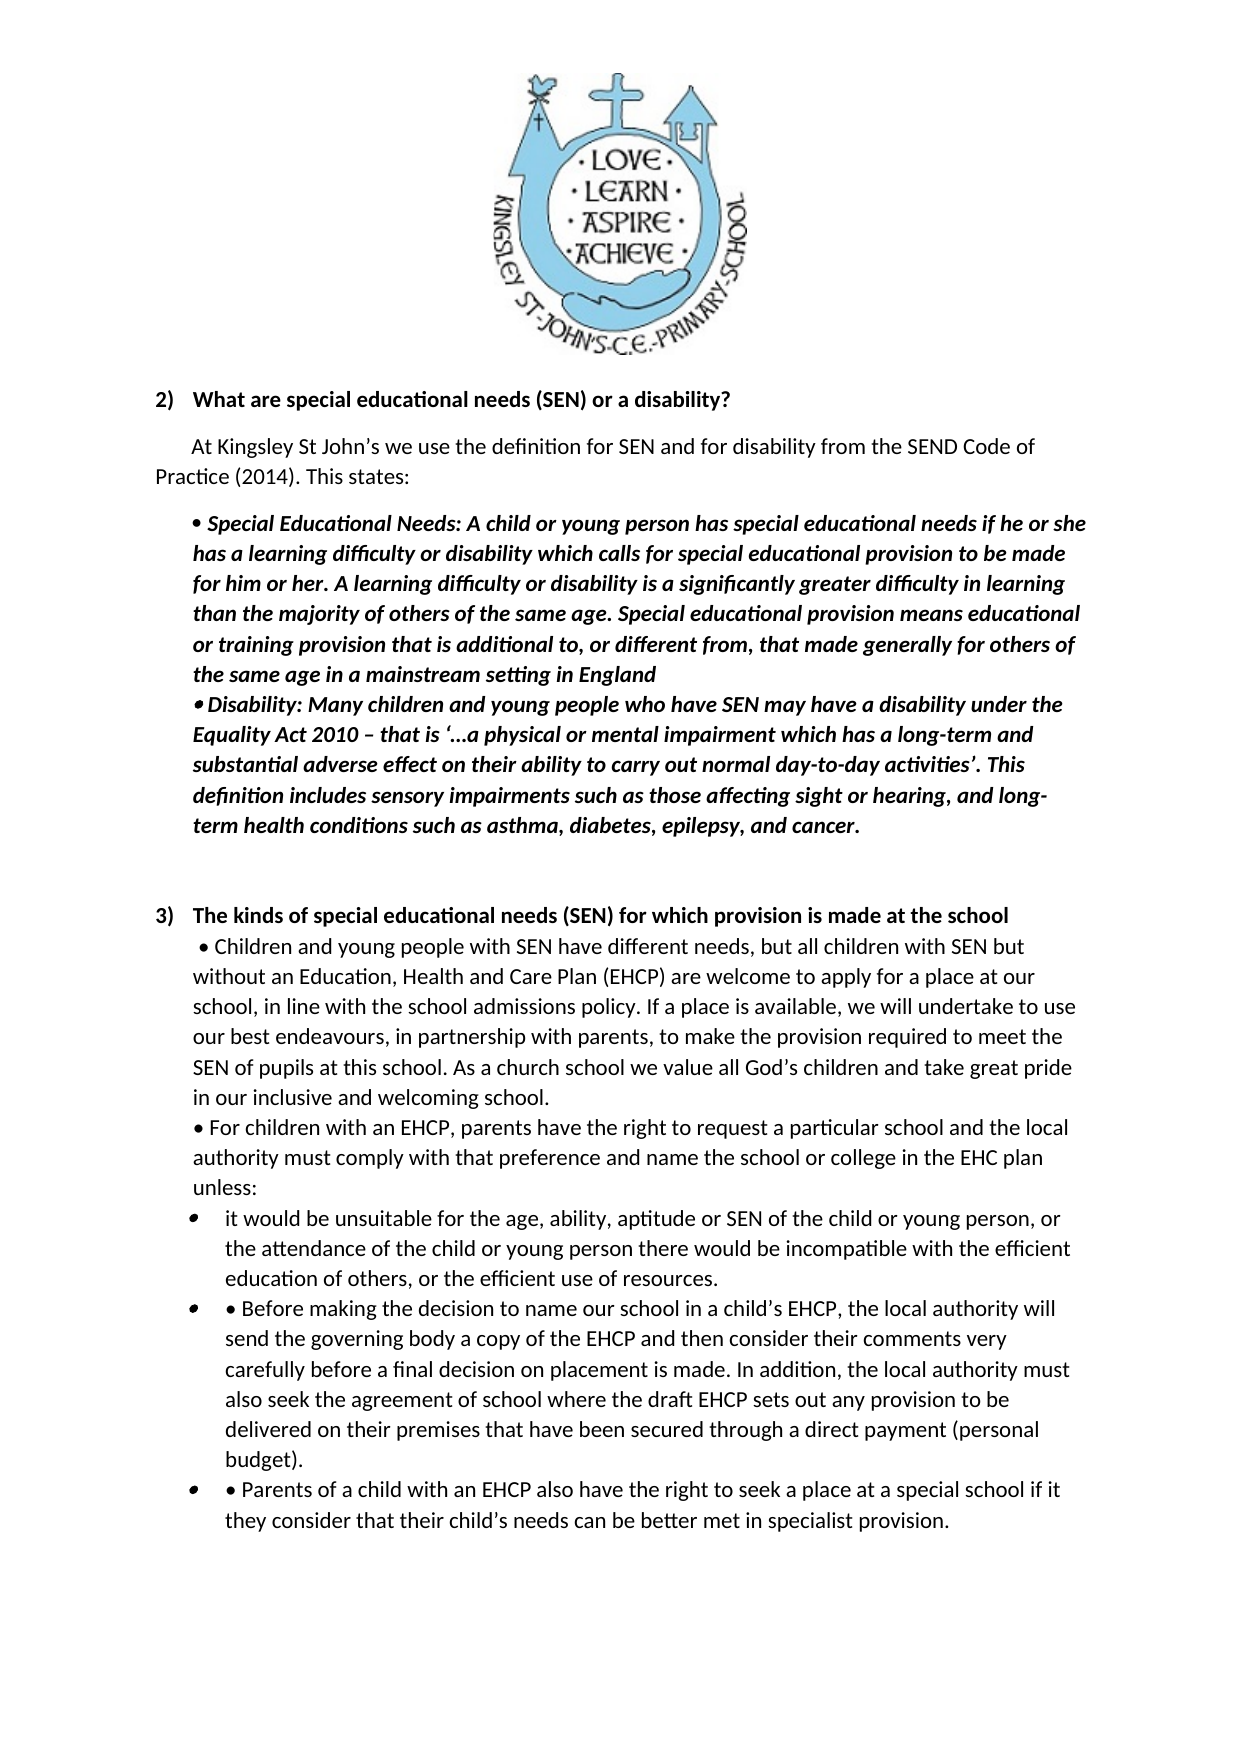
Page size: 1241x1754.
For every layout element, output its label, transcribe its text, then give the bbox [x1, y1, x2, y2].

list • Before making the decision to name our school in a child’s EHCP, the local authority will send the governing body a copy of the EHCP and then consider their comments very carefully before a final decision on placement is made. In addition, the local authority must also seek the agreement of school where the draft EHCP sets out any provision to be delivered on their premises that have been secured through a direct payment (personal budget). [187, 1294, 1090, 1473]
list • Parents of a child with an EHCP also have the right to seek a place at a special school if it they consider that their child’s needs can be better met in specialist provision. [187, 1476, 1090, 1534]
picture [493, 73, 747, 355]
text At Kingsley St John’s we use the definition for SEN and for disability from the SEND Code of Practice (2014). This states: [155, 432, 1090, 490]
list it would be unsuitable for the age, ability, aptitude or SEN of the child or young person, or the attendance of the child or young person there would be incompatible with the efficient education of others, or the efficient use of resources. [187, 1204, 1090, 1292]
list What are special educational needs (SEN) or a disability? [155, 385, 1090, 413]
list The kinds of special educational needs (SEN) for which provision is made at the school [155, 902, 1090, 930]
list • For children with an EHCP, parents have the right to request a particular school and the local authority must comply with that preference and name the school or college in the EHC plan unless: [193, 1113, 1090, 1202]
list Special Educational Needs: A child or young person has special educational needs if he or she has a learning difficulty or disability which calls for special educational provision to be made for him or her. A learning difficulty or disability is a significantly greater difficulty in learning than the majority of others of the same age. Special educational provision means educational or training provision that is additional to, or different from, that made generally for others of the same age in a mainstream setting in England [193, 509, 1090, 688]
list • Children and young people with SEN have different needs, but all children with SEN but without an Education, Health and Care Plan (EHCP) are welcome to apply for a place at our school, in line with the school admissions policy. If a place is available, we will undertake to use our best endeavours, in partnership with parents, to make the provision required to meet the SEN of pupils at this school. As a church school we value all God’s children and take great pride in our inclusive and welcoming school. [193, 932, 1090, 1111]
list Disability: Many children and young people who have SEN may have a disability under the Equality Act 2010 – that is ‘…a physical or mental impairment which has a long-term and substantial adverse effect on their ability to carry out normal day-to-day activities’. This definition includes sensory impairments such as those affecting sight or hearing, and long-term health conditions such as asthma, diabetes, epilepsy, and cancer. [193, 690, 1090, 839]
